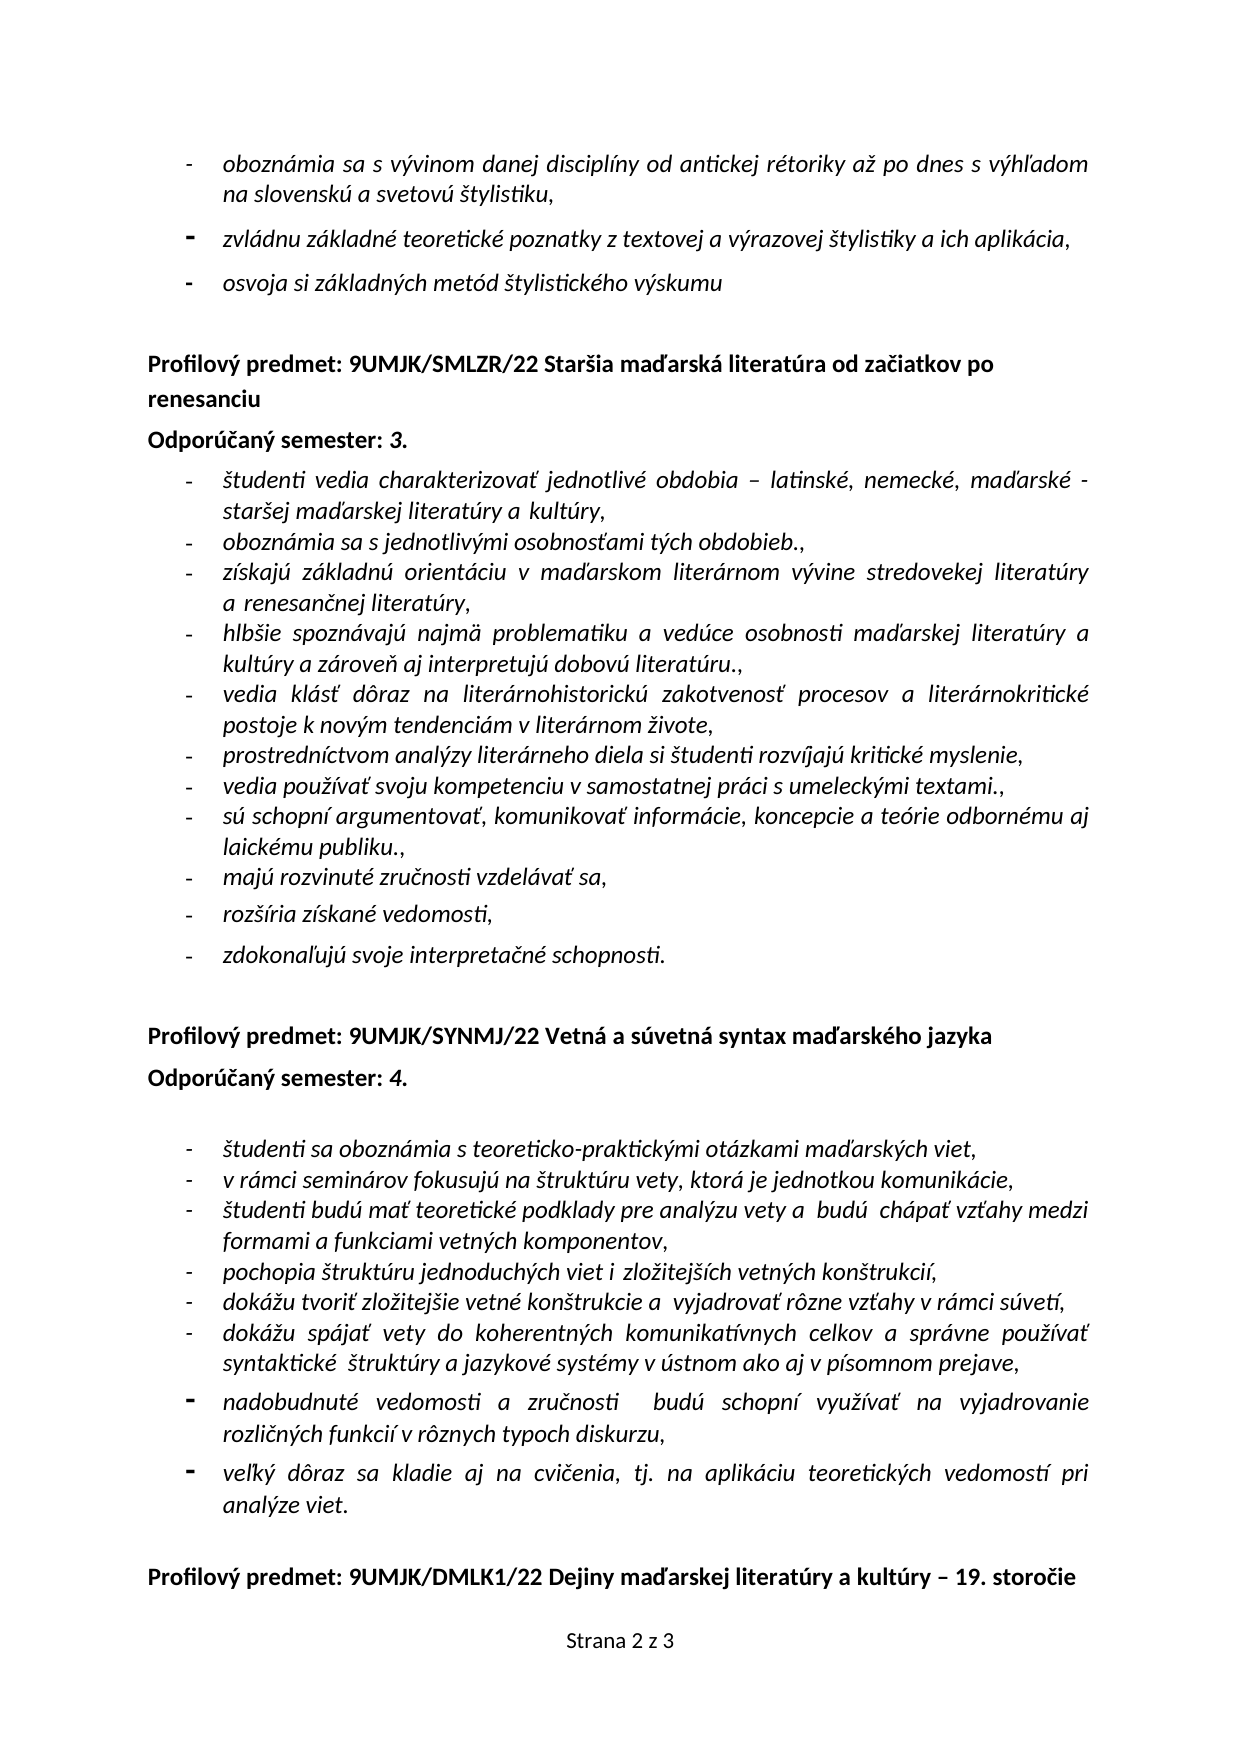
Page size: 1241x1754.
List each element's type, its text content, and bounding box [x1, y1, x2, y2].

list oboznámia sa s vývinom danej disciplíny od antickej rétoriky až po dnes s výhľadom na slovenskú a svetovú štylistiku, [185, 148, 1093, 209]
list pochopia štruktúru jednoduchých viet i zložitejších vetných konštrukcií, [185, 1256, 1093, 1286]
list sú schopní argumentovať, komunikovať informácie, koncepcie a teórie odbornému aj laickému publiku., [185, 800, 1093, 861]
text Profilový predmet: 9UMJK/SYNMJ/22 Vetná a súvetná syntax maďarského jazyka [148, 1020, 1093, 1051]
list vedia používať svoju kompetenciu v samostatnej práci s umeleckými textami., [185, 770, 1093, 800]
text Odporúčaný semester: 4. [148, 1062, 1093, 1093]
list zvládnu základné teoretické poznatky z textovej a výrazovej štylistiky a ich aplikácia, [185, 215, 1093, 256]
list rozšíria získané vedomosti, [185, 898, 1093, 929]
text Odporúčaný semester: 3. [148, 424, 1093, 454]
list nadobudnuté vedomosti a zručnosti budú schopní využívať na vyjadrovanie rozličných funkcií v rôznych typoch diskurzu, [185, 1378, 1093, 1449]
list majú rozvinuté zručnosti vzdelávať sa, [185, 861, 1093, 892]
list vedia klásť dôraz na literárnohistorickú zakotvenosť procesov a literárnokritické postoje k novým tendenciám v literárnom živote, [185, 678, 1093, 739]
text Profilový predmet: 9UMJK/DMLK1/22 Dejiny maďarskej literatúry a kultúry – 19. storočie [148, 1561, 1093, 1591]
list študenti vedia charakterizovať jednotlivé obdobia – latinské, nemecké, maďarské - staršej maďarskej literatúry a kultúry, [185, 464, 1093, 526]
list hlbšie spoznávajú najmä problematiku a vedúce osobnosti maďarskej literatúry a kultúry a zároveň aj interpretujú dobovú literatúru., [185, 617, 1093, 678]
list dokážu tvoriť zložitejšie vetné konštrukcie a vyjadrovať rôzne vzťahy v rámci súvetí, [185, 1286, 1093, 1317]
list oboznámia sa s jednotlivými osobnosťami tých obdobieb., [185, 526, 1093, 556]
list dokážu spájať vety do koherentných komunikatívnych celkov a správne používať syntaktické štruktúry a jazykové systémy v ústnom ako aj v písomnom prejave, [185, 1317, 1093, 1378]
list prostredníctvom analýzy literárneho diela si študenti rozvíjajú kritické myslenie, [185, 739, 1093, 770]
list osvoja si základných metód štylistického výskumu [185, 267, 1093, 298]
list získajú základnú orientáciu v maďarskom literárnom vývine stredovekej literatúry a renesančnej literatúry, [185, 556, 1093, 617]
list študenti budú mať teoretické podklady pre analýzu vety a budú chápať vzťahy medzi formami a funkciami vetných komponentov, [185, 1194, 1093, 1256]
list veľký dôraz sa kladie aj na cvičenia, tj. na aplikáciu teoretických vedomostí pri analýze viet. [185, 1449, 1093, 1520]
list študenti sa oboznámia s teoreticko-praktickými otázkami maďarských viet, [185, 1133, 1093, 1164]
text Profilový predmet: 9UMJK/SMLZR/22 Staršia maďarská literatúra od začiatkov po renesanciu [148, 349, 1093, 414]
list v rámci seminárov fokusujú na štruktúru vety, ktorá je jednotkou komunikácie, [185, 1164, 1093, 1194]
list zdokonaľujú svoje interpretačné schopnosti. [185, 939, 1093, 969]
